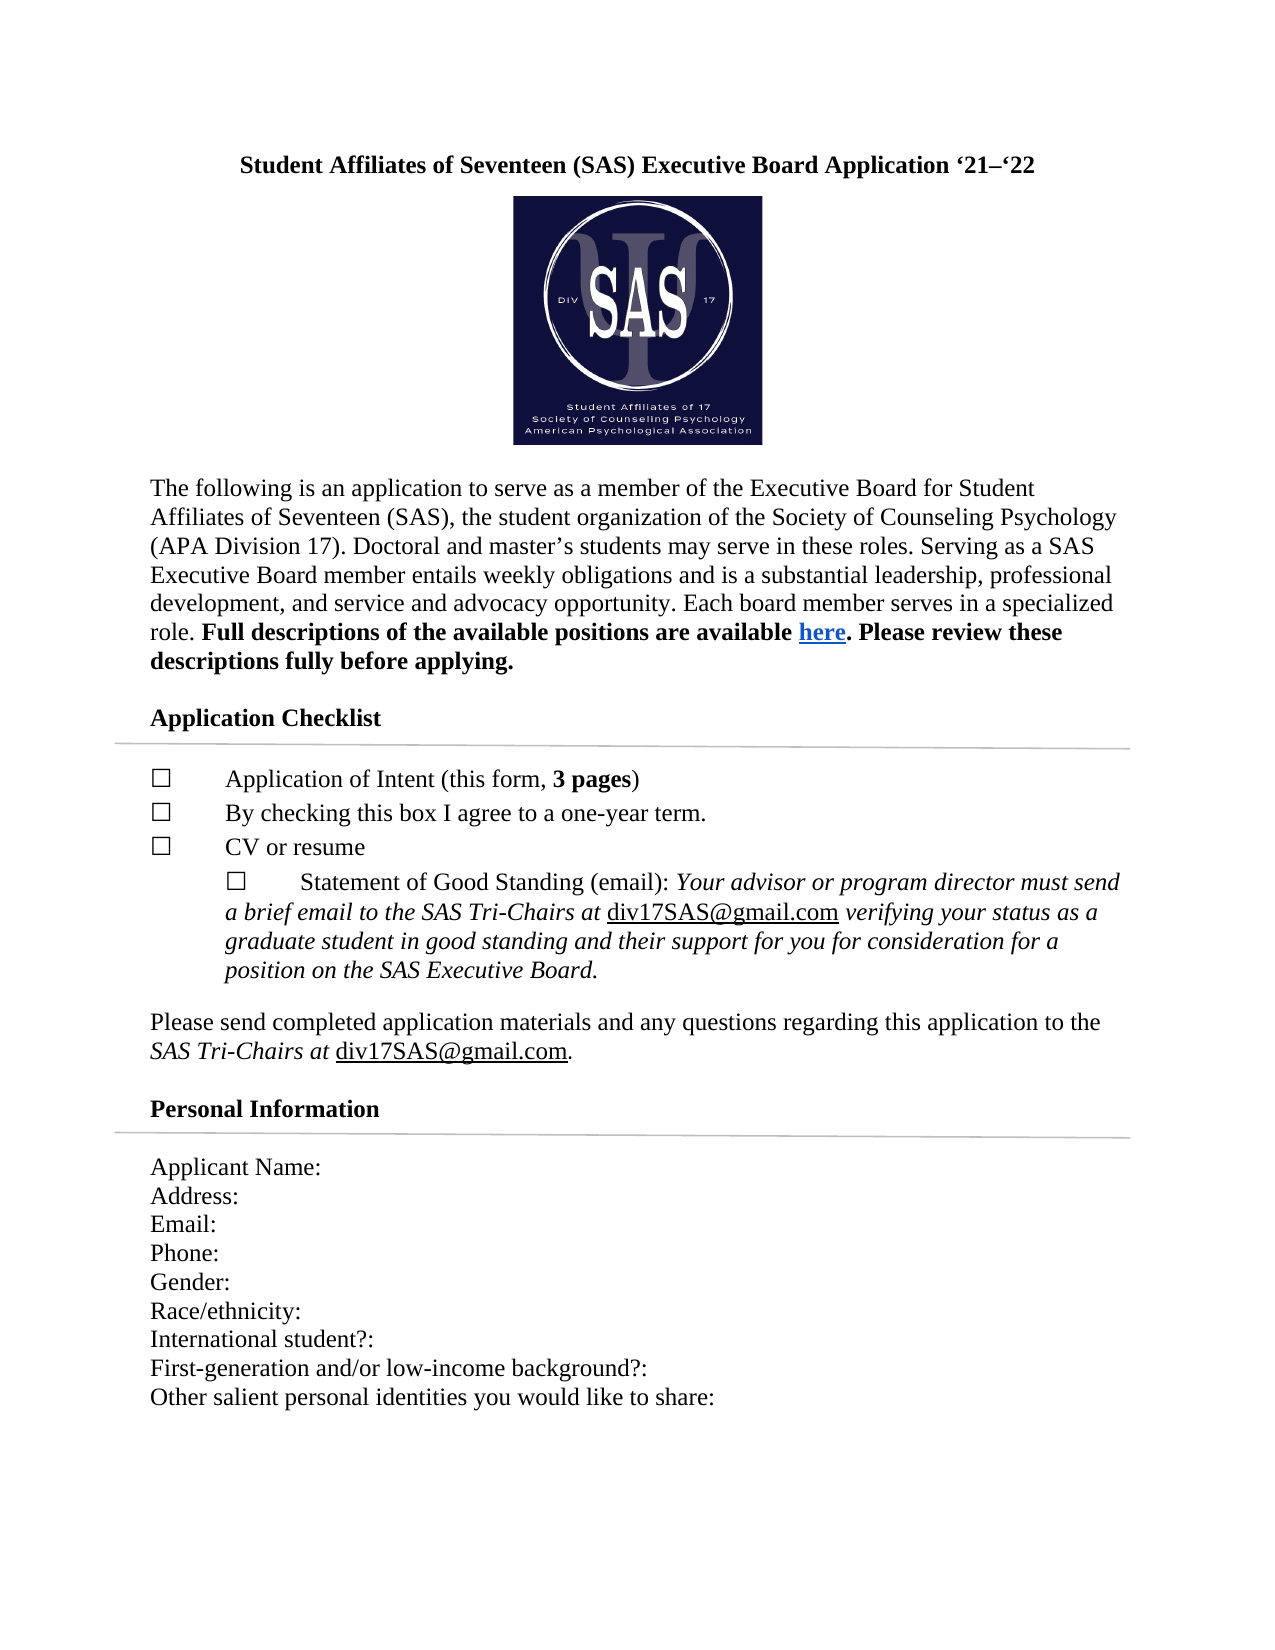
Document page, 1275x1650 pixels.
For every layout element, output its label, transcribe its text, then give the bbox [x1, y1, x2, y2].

text ☐ By checking this box I agree to a one-year term. [150, 795, 1125, 829]
text Phone: [150, 1238, 1125, 1267]
text First-generation and/or low-income background?: [150, 1353, 1125, 1382]
text Email: [150, 1209, 1125, 1238]
text Applicant Name: [150, 1152, 1125, 1181]
text Application Checklist [150, 703, 1125, 732]
text Please send completed application materials and any questions regarding this application to the SAS Tri-Chairs at div17SAS@gmail.com. [150, 1007, 1125, 1066]
picture [513, 196, 763, 445]
text ☐ Application of Intent (this form, 3 pages) [150, 761, 1125, 795]
text ☐ CV or resume [150, 829, 1125, 863]
text Gender: [150, 1267, 1125, 1296]
text Other salient personal identities you would like to share: [150, 1382, 1125, 1411]
text International student?: [150, 1324, 1125, 1353]
text Address: [150, 1181, 1125, 1209]
text Student Affiliates of Seventeen (SAS) Executive Board Application ‘21–‘22 [150, 150, 1125, 179]
text The following is an application to serve as a member of the Executive Board for Student Affiliates of Seventeen (SAS), the student organization of the Society of Counseling Psychology (APA Division 17). Doctoral and master’s students may serve in these roles. Serving as a SAS Executive Board member entails weekly obligations and is a substantial leadership, professional development, and service and advocacy opportunity. Each board member serves in a specialized role. Full descriptions of the available positions are available here. Please review these descriptions fully before applying. [150, 473, 1125, 675]
text ☐ Statement of Good Standing (email): Your advisor or program director must send a brief email to the SAS Tri-Chairs at div17SAS@gmail.com verifying your status as a graduate student in good standing and their support for you for consideration for a position on the SAS Executive Board. [225, 863, 1125, 983]
text Personal Information [150, 1094, 1125, 1123]
text Race/ethnicity: [150, 1296, 1125, 1324]
